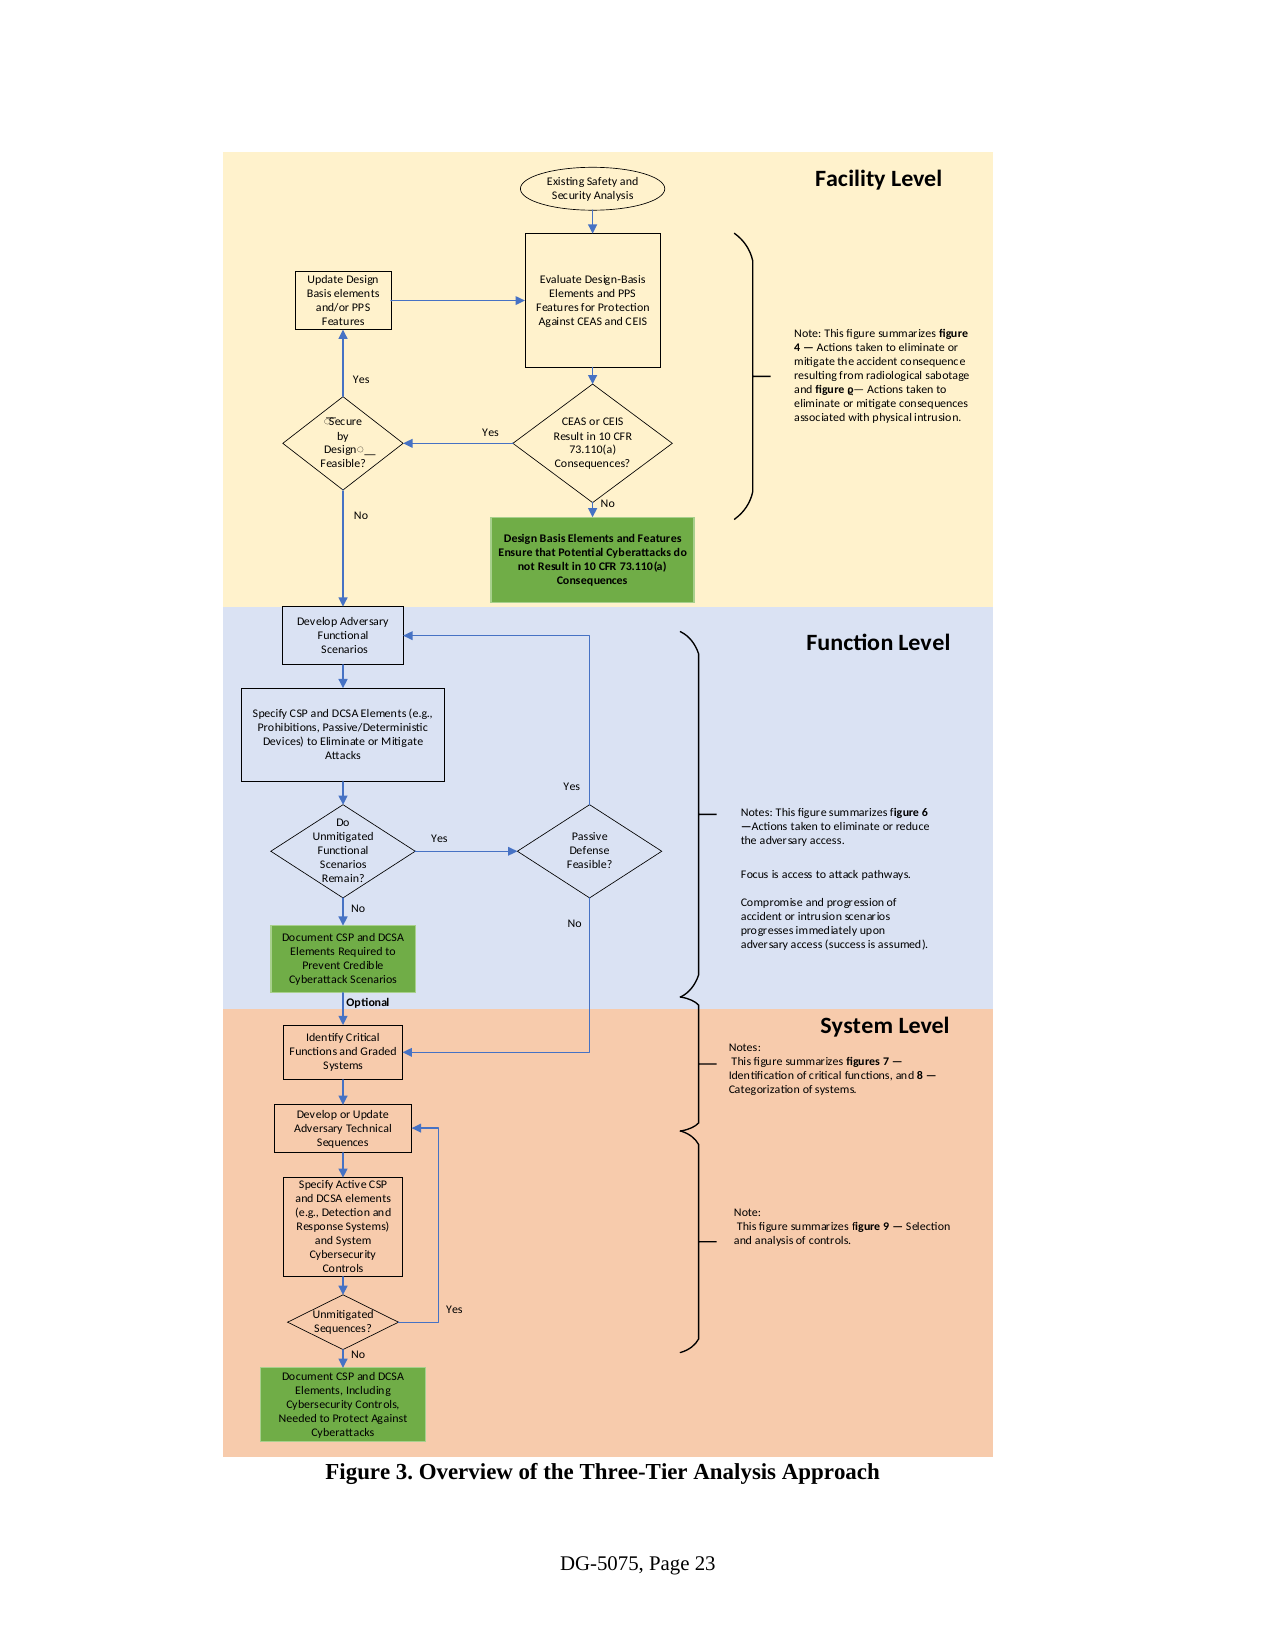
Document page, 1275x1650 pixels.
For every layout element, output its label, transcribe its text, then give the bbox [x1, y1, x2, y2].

text Figure 3. Overview of the Three-Tier Analysis Approach [150, 1458, 1055, 1485]
